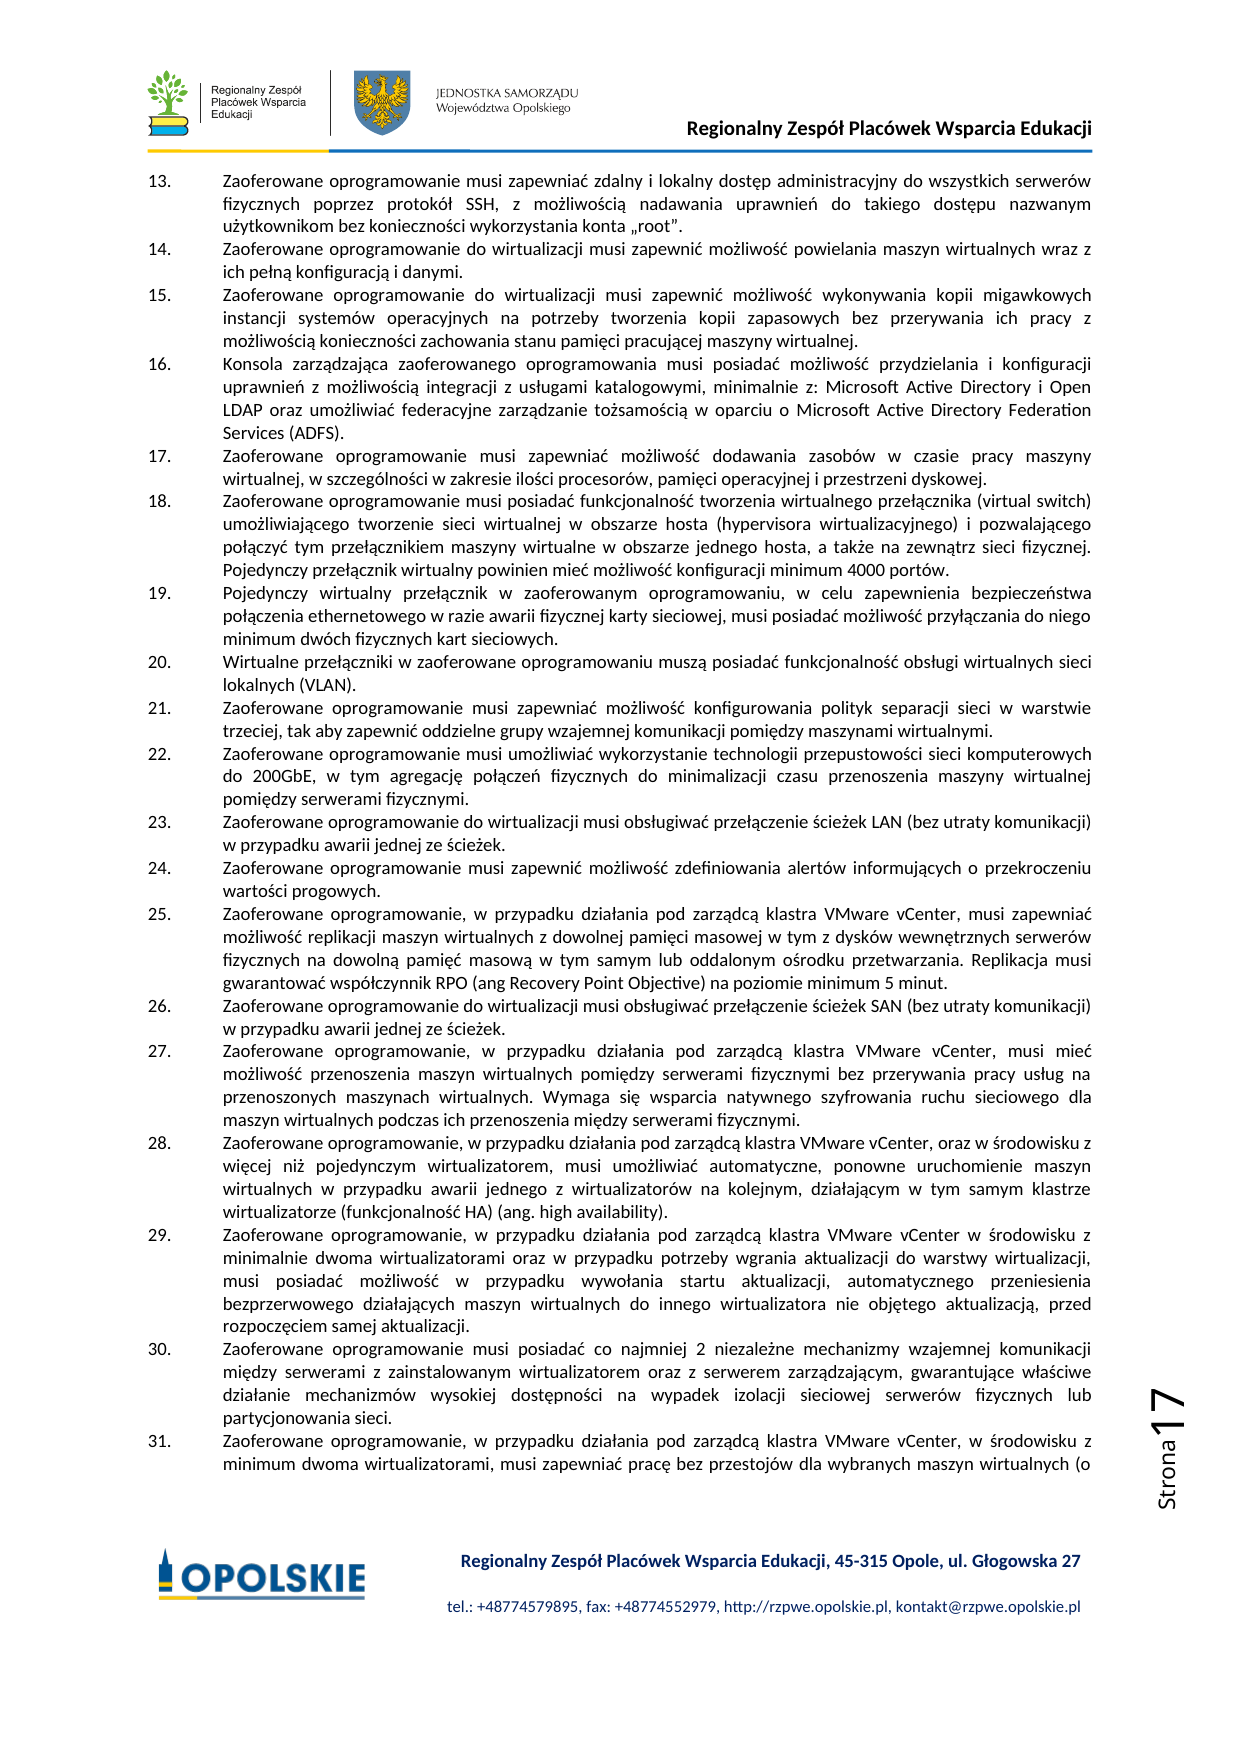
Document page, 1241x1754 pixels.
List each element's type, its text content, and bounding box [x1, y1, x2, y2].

list Zaoferowane oprogramowanie musi zapewniać możliwość dodawania zasobów w czasie pracy maszyny wirtualnej, w szczególności w zakresie ilości procesorów, pamięci operacyjnej i przestrzeni dyskowej. [148, 444, 1093, 489]
list Zaoferowane oprogramowanie do wirtualizacji musi zapewnić możliwość wykonywania kopii migawkowych instancji systemów operacyjnych na potrzeby tworzenia kopii zapasowych bez przerywania ich pracy z możliwością konieczności zachowania stanu pamięci pracującej maszyny wirtualnej. [148, 283, 1093, 352]
list Zaoferowane oprogramowanie musi umożliwiać wykorzystanie technologii przepustowości sieci komputerowych do 200GbE, w tym agregację połączeń fizycznych do minimalizacji czasu przenoszenia maszyny wirtualnej pomiędzy serwerami fizycznymi. [148, 742, 1093, 810]
list Zaoferowane oprogramowanie do wirtualizacji musi obsługiwać przełączenie ścieżek SAN (bez utraty komunikacji) w przypadku awarii jednej ze ścieżek. [148, 994, 1093, 1039]
list Pojedynczy wirtualny przełącznik w zaoferowanym oprogramowaniu, w celu zapewnienia bezpieczeństwa połączenia ethernetowego w razie awarii fizycznej karty sieciowej, musi posiadać możliwość przyłączania do niego minimum dwóch fizycznych kart sieciowych. [148, 581, 1093, 650]
list Zaoferowane oprogramowanie musi posiadać funkcjonalność tworzenia wirtualnego przełącznika (virtual switch) umożliwiającego tworzenie sieci wirtualnej w obszarze hosta (hypervisora wirtualizacyjnego) i pozwalającego połączyć tym przełącznikiem maszyny wirtualne w obszarze jednego hosta, a także na zewnątrz sieci fizycznej. Pojedynczy przełącznik wirtualny powinien mieć możliwość konfiguracji minimum 4000 portów. [148, 489, 1093, 581]
list Zaoferowane oprogramowanie musi zapewniać zdalny i lokalny dostęp administracyjny do wszystkich serwerów fizycznych poprzez protokół SSH, z możliwością nadawania uprawnień do takiego dostępu nazwanym użytkownikom bez konieczności wykorzystania konta „root”. [148, 169, 1093, 237]
list Zaoferowane oprogramowanie, w przypadku działania pod zarządcą klastra VMware vCenter, musi mieć możliwość przenoszenia maszyn wirtualnych pomiędzy serwerami fizycznymi bez przerywania pracy usług na przenoszonych maszynach wirtualnych. Wymaga się wsparcia natywnego szyfrowania ruchu sieciowego dla maszyn wirtualnych podczas ich przenoszenia między serwerami fizycznymi. [148, 1039, 1093, 1131]
picture [158, 1548, 365, 1600]
list Zaoferowane oprogramowanie, w przypadku działania pod zarządcą klastra VMware vCenter, oraz w środowisku z więcej niż pojedynczym wirtualizatorem, musi umożliwiać automatyczne, ponowne uruchomienie maszyn wirtualnych w przypadku awarii jednego z wirtualizatorów na kolejnym, działającym w tym samym klastrze wirtualizatorze (funkcjonalność HA) (ang. high availability). [148, 1131, 1093, 1223]
list Zaoferowane oprogramowanie musi zapewniać możliwość konfigurowania polityk separacji sieci w warstwie trzeciej, tak aby zapewnić oddzielne grupy wzajemnej komunikacji pomiędzy maszynami wirtualnymi. [148, 696, 1093, 742]
list Zaoferowane oprogramowanie do wirtualizacji musi obsługiwać przełączenie ścieżek LAN (bez utraty komunikacji) w przypadku awarii jednej ze ścieżek. [148, 810, 1093, 856]
list Zaoferowane oprogramowanie, w przypadku działania pod zarządcą klastra VMware vCenter w środowisku z minimalnie dwoma wirtualizatorami oraz w przypadku potrzeby wgrania aktualizacji do warstwy wirtualizacji, musi posiadać możliwość w przypadku wywołania startu aktualizacji, automatycznego przeniesienia bezprzerwowego działających maszyn wirtualnych do innego wirtualizatora nie objętego aktualizacją, przed rozpoczęciem samej aktualizacji. [148, 1223, 1093, 1337]
list Zaoferowane oprogramowanie musi posiadać co najmniej 2 niezależne mechanizmy wzajemnej komunikacji między serwerami z zainstalowanym wirtualizatorem oraz z serwerem zarządzającym, gwarantujące właściwe działanie mechanizmów wysokiej dostępności na wypadek izolacji sieciowej serwerów fizycznych lub partycjonowania sieci. [148, 1337, 1093, 1429]
list Wirtualne przełączniki w zaoferowane oprogramowaniu muszą posiadać funkcjonalność obsługi wirtualnych sieci lokalnych (VLAN). [148, 650, 1093, 696]
list Zaoferowane oprogramowanie, w przypadku działania pod zarządcą klastra VMware vCenter, musi zapewniać możliwość replikacji maszyn wirtualnych z dowolnej pamięci masowej w tym z dysków wewnętrznych serwerów fizycznych na dowolną pamięć masową w tym samym lub oddalonym ośrodku przetwarzania. Replikacja musi gwarantować współczynnik RPO (ang Recovery Point Objective) na poziomie minimum 5 minut. [148, 902, 1093, 994]
list Konsola zarządzająca zaoferowanego oprogramowania musi posiadać możliwość przydzielania i konfiguracji uprawnień z możliwością integracji z usługami katalogowymi, minimalnie z: Microsoft Active Directory i Open LDAP oraz umożliwiać federacyjne zarządzanie tożsamością w oparciu o Microsoft Active Directory Federation Services (ADFS). [148, 352, 1093, 444]
list Zaoferowane oprogramowanie do wirtualizacji musi zapewnić możliwość powielania maszyn wirtualnych wraz z ich pełną konfiguracją i danymi. [148, 237, 1093, 283]
list Zaoferowane oprogramowanie musi zapewnić możliwość zdefiniowania alertów informujących o przekroczeniu wartości progowych. [148, 856, 1093, 902]
